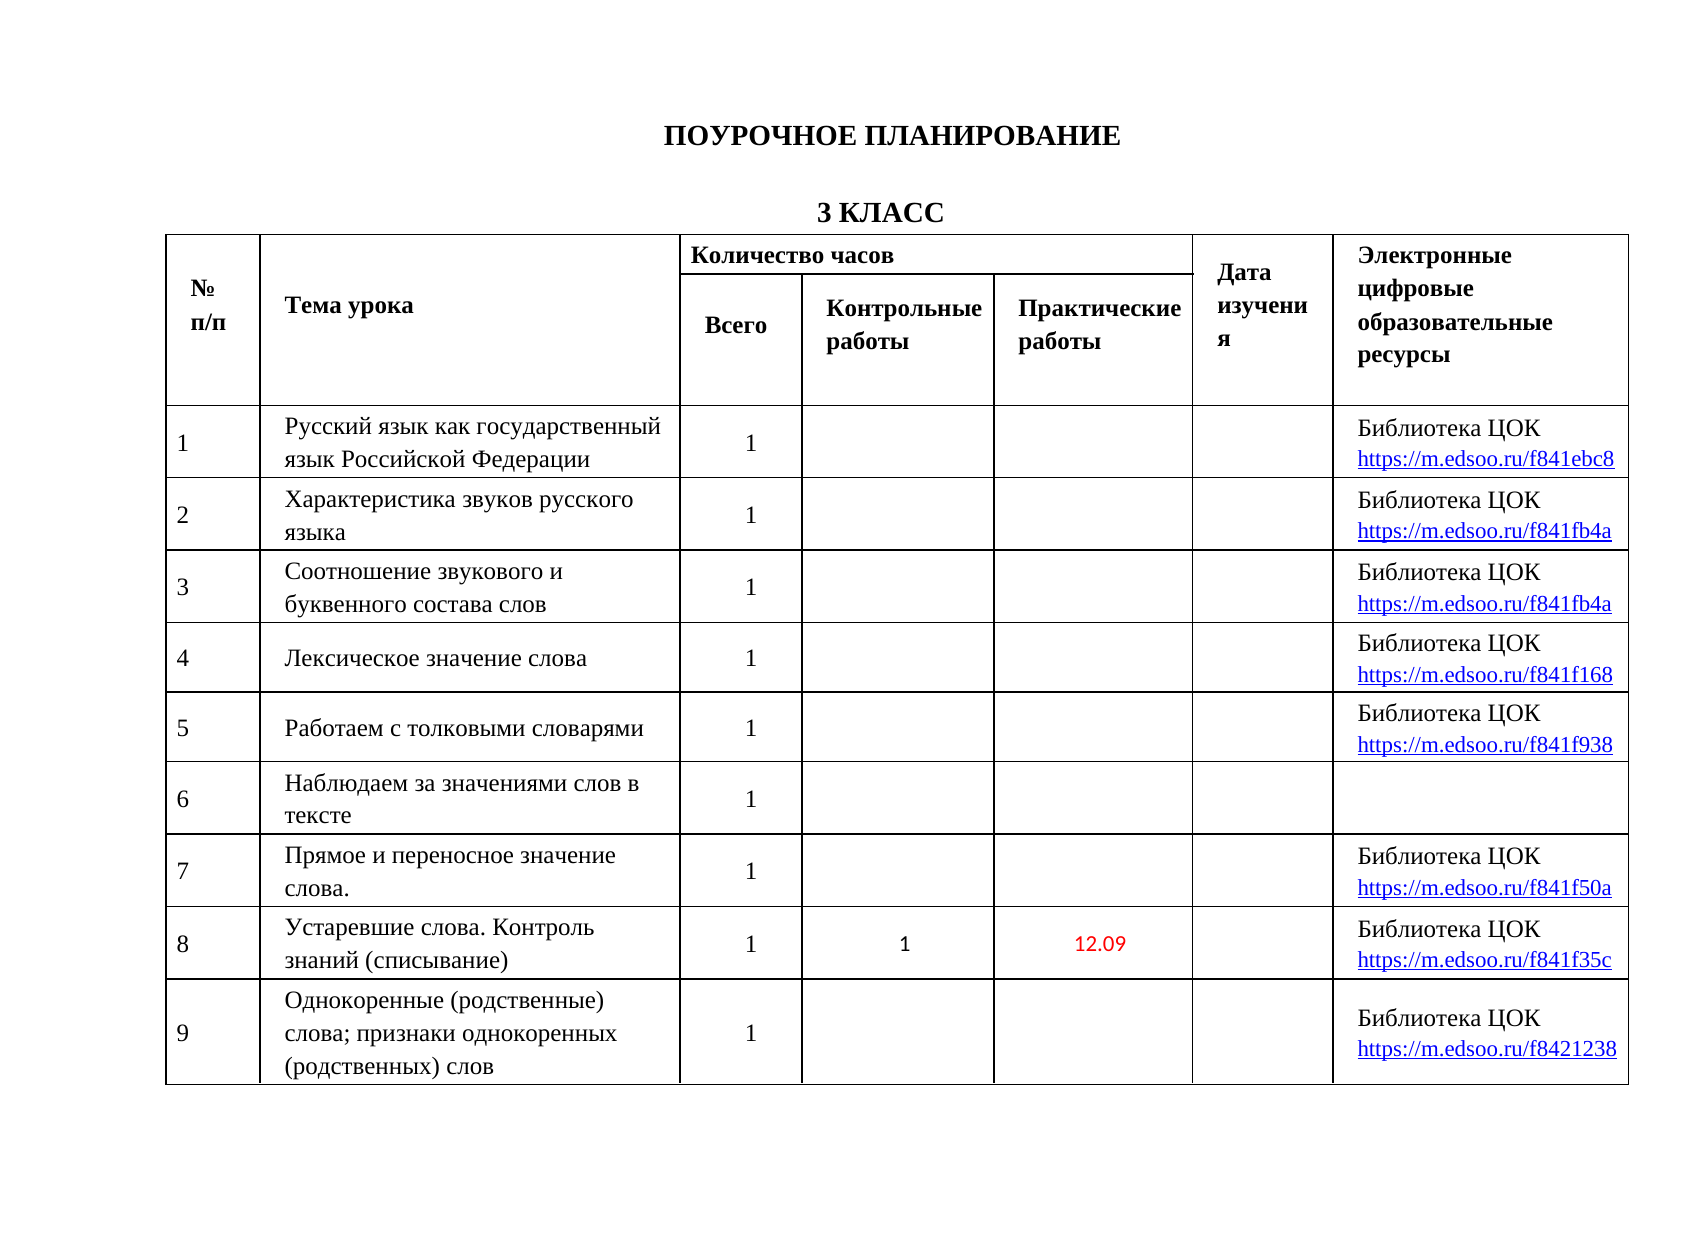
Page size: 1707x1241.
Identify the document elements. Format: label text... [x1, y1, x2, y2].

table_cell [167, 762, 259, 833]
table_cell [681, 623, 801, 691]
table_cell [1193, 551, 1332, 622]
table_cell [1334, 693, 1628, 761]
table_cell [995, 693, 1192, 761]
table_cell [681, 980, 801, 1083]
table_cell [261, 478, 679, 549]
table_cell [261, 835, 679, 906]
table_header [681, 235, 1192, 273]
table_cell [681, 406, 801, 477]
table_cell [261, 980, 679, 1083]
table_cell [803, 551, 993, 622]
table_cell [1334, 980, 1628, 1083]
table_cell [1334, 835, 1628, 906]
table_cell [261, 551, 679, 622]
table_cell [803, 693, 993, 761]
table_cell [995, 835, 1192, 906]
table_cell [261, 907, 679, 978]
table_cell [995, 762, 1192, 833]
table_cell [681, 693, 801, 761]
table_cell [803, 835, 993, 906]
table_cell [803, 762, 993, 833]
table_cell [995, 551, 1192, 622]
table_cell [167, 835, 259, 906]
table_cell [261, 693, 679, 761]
text ПОУРОЧНОЕ ПЛАНИРОВАНИЕ [190, 118, 1618, 152]
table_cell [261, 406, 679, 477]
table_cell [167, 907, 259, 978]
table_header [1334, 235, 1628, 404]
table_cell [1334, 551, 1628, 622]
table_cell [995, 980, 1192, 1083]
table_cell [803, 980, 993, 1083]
text 3 КЛАСС [190, 195, 1618, 229]
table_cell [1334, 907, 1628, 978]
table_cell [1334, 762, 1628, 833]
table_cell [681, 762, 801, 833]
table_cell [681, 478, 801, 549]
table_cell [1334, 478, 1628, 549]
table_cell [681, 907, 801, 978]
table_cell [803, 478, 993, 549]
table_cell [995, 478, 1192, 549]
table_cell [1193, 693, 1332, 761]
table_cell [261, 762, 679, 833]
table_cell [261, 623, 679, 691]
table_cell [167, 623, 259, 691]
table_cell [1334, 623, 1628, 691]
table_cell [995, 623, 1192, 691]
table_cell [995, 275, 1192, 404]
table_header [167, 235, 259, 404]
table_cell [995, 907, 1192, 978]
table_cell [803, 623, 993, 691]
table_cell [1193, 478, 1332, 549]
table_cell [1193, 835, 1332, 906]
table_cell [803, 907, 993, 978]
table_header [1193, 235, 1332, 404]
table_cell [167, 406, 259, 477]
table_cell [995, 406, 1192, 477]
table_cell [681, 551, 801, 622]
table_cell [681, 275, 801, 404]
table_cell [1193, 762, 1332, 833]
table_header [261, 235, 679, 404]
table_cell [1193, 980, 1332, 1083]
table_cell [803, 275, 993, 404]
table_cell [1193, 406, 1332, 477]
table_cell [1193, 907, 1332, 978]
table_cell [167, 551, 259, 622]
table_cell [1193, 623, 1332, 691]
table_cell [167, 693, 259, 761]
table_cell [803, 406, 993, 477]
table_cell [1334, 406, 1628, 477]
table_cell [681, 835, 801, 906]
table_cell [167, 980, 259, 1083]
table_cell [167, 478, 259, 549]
